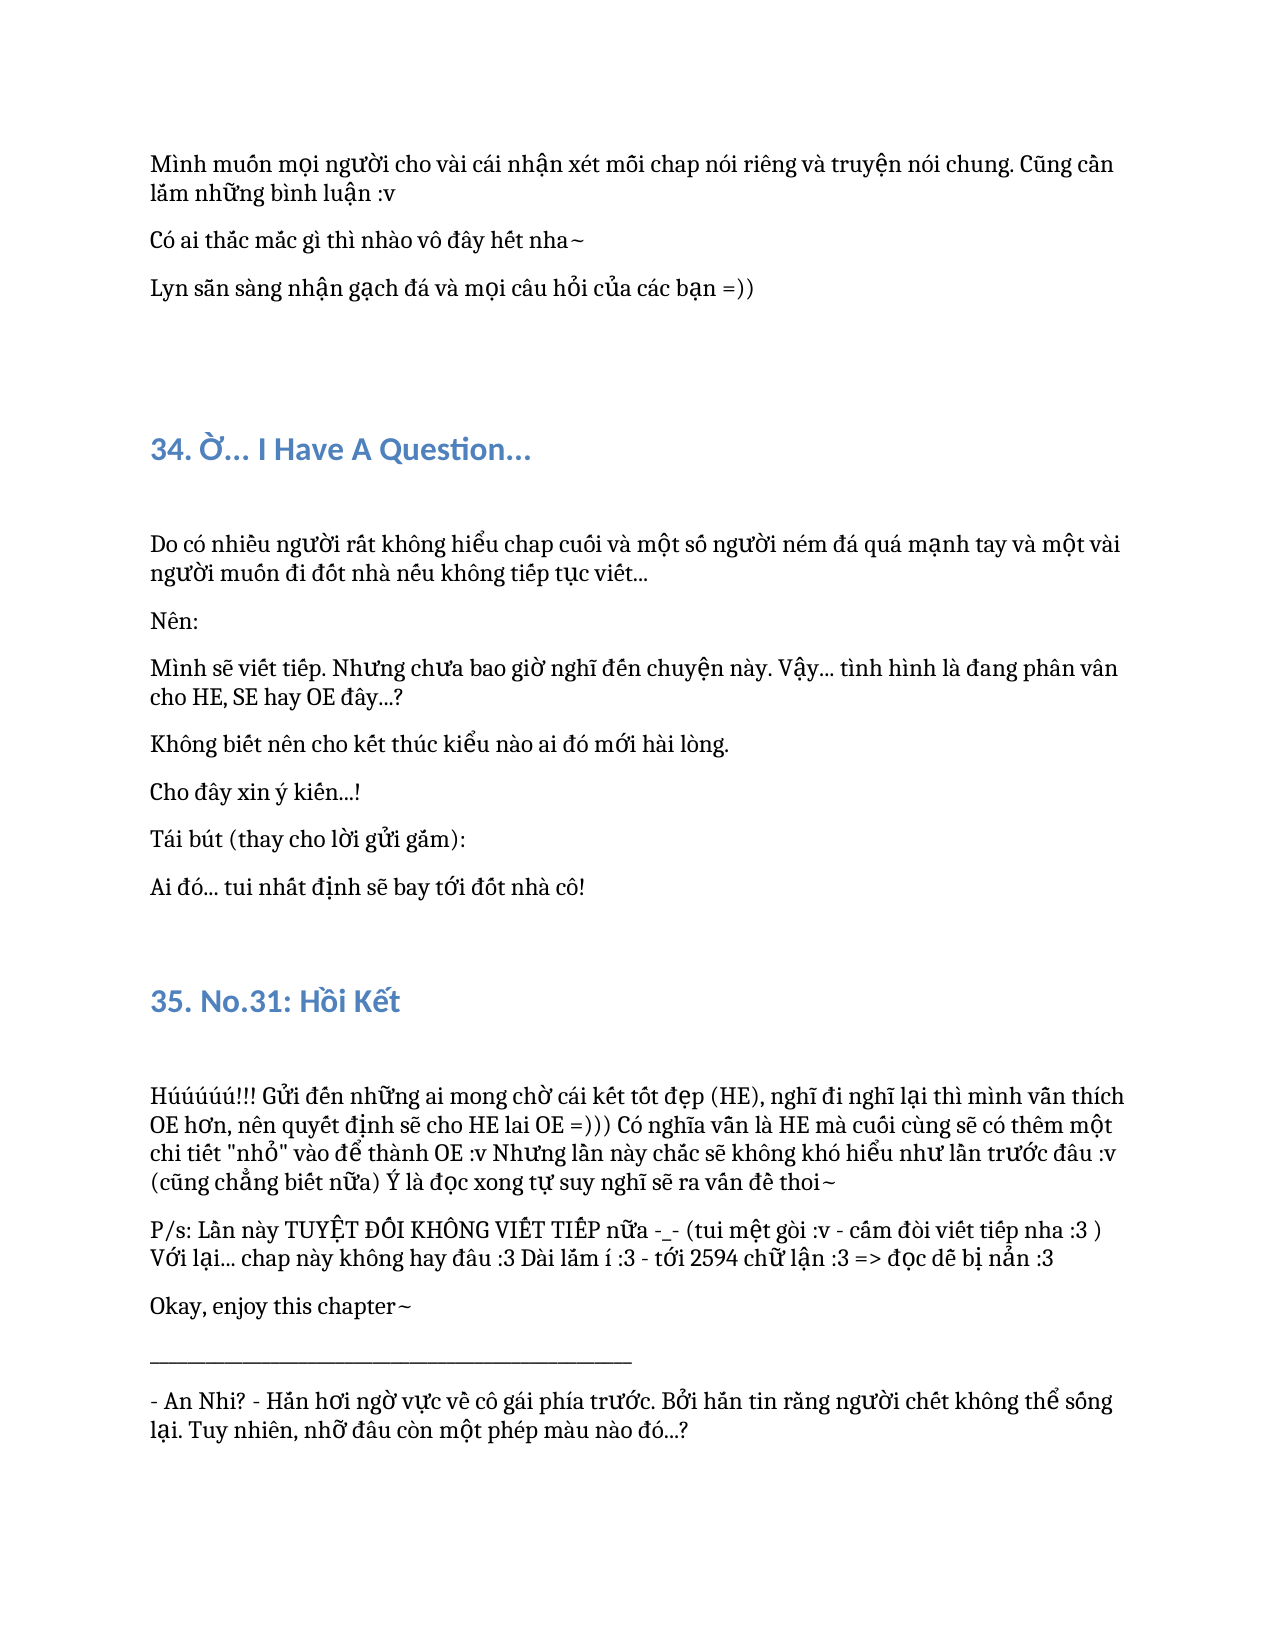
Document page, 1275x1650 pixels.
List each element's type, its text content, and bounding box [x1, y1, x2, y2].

text Lyn sẵn sàng nhận gạch đá và mọi câu hỏi của các bạn =)) [150, 274, 1125, 302]
subtitle 35. No.31: Hồi Kết [150, 980, 1125, 1021]
text Do có nhiều người rất không hiểu chap cuối và một số người ném đá quá mạnh tay và một vài người muốn đi đốt nhà nếu không tiếp tục viết... [150, 473, 1125, 588]
text Mình sẽ viết tiếp. Nhưng chưa bao giờ nghĩ đến chuyện này. Vậy... tình hình là đang phân vân cho HE, SE hay OE đây...? [150, 654, 1125, 712]
text P/s: Lần này TUYỆT ĐỐI KHÔNG VIẾT TIẾP nữa -_- (tui mệt gòi :v - cấm đòi viết tiếp nha :3 ) Với lại... chap này không hay đâu :3 Dài lắm í :3 - tới 2594 chữ lận :3 => đọc dễ bị nản :3 [150, 1216, 1125, 1273]
text Ai đó... tui nhất định sẽ bay tới đốt nhà cô! [150, 873, 1125, 959]
text Cho đây xin ý kiến...! [150, 778, 1125, 807]
text - An Nhi? - Hắn hơi ngờ vực về cô gái phía trước. Bởi hắn tin rằng người chết không thể sống lại. Tuy nhiên, nhỡ đâu còn một phép màu nào đó...? [150, 1387, 1125, 1444]
text Không biết nên cho kết thúc kiểu nào ai đó mới hài lòng. [150, 730, 1125, 759]
text Húúúúú!!! Gửi đến những ai mong chờ cái kết tốt đẹp (HE), nghĩ đi nghĩ lại thì mình vẫn thích OE hơn, nên quyết định sẽ cho HE lai OE =))) Có nghĩa vẫn là HE mà cuối cùng sẽ có thêm một chi tiết "nhỏ" vào để thành OE :v Nhưng lần này chắc sẽ không khó hiểu như lần trước đâu :v (cũng chẳng biết nữa) Ý là đọc xong tự suy nghĩ sẽ ra vấn đề thoi~ [150, 1024, 1125, 1197]
text Mình muốn mọi người cho vài cái nhận xét mỗi chap nói riêng và truyện nói chung. Cũng cần lắm những bình luận :v [150, 150, 1125, 207]
subtitle 34. Ờ... I Have A Question... [150, 428, 1125, 469]
text Nên: [150, 607, 1125, 635]
text Tái bút (thay cho lời gửi gắm): [150, 825, 1125, 854]
text Okay, enjoy this chapter~ [150, 1292, 1125, 1321]
text Có ai thắc mắc gì thì nhào vô đây hết nha~ [150, 226, 1125, 255]
text ____________________________________________________ [150, 1339, 1125, 1368]
